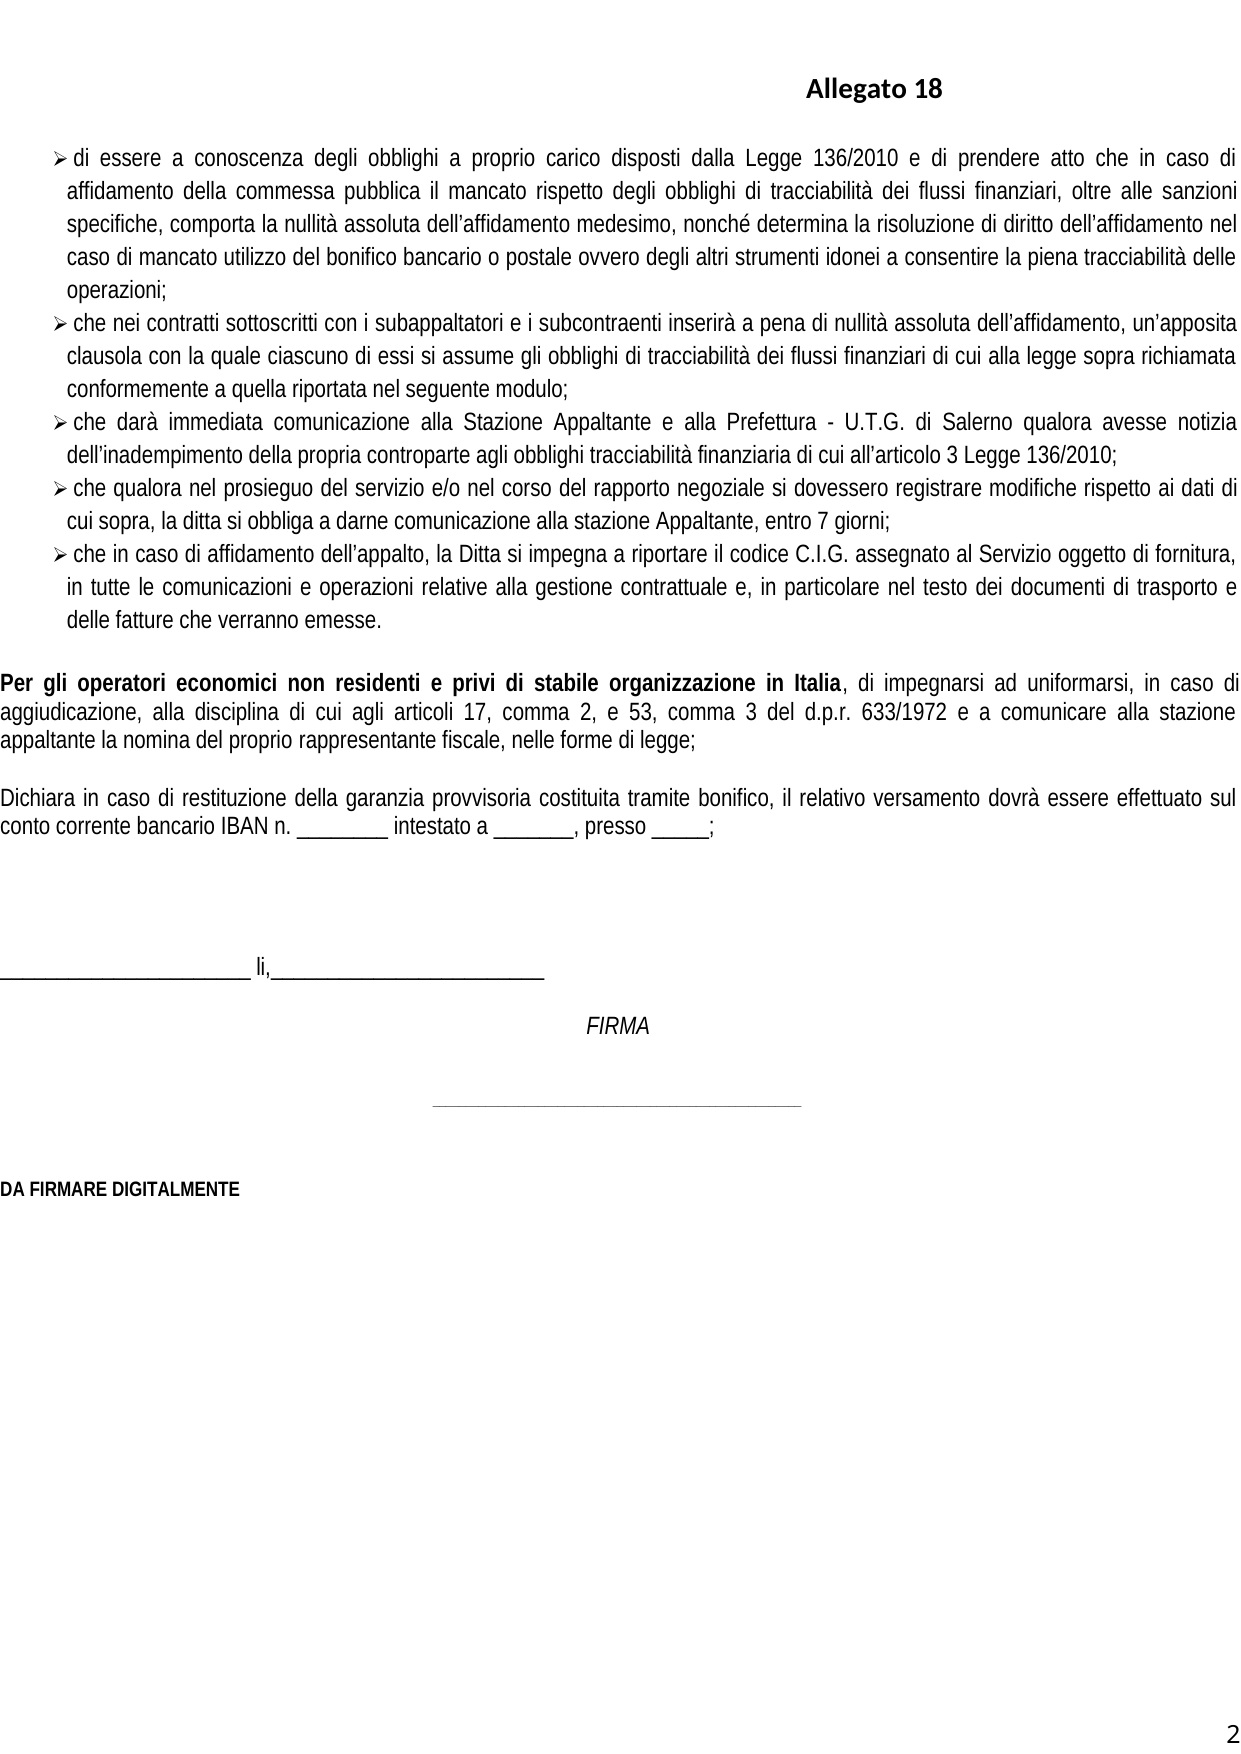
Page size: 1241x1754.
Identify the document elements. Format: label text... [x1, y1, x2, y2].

text Per gli operatori economici non residenti e privi di stabile organizzazione in Italia, di impegnarsi ad uniformarsi, in caso di aggiudicazione, alla disciplina di cui agli articoli 17, comma 2, e 53, comma 3 del d.p.r. 633/1972 e a comunicare alla stazione appaltante la nomina del proprio rappresentante fiscale, nelle forme di legge; [0, 668, 1240, 754]
text DA FIRMARE DIGITALMENTE [0, 1177, 1236, 1201]
list che qualora nel prosieguo del servizio e/o nel corso del rapporto negoziale si dovessero registrare modifiche rispetto ai dati di cui sopra, la ditta si obbliga a darne comunicazione alla stazione Appaltante, entro 7 giorni; [52, 470, 1240, 536]
list che in caso di affidamento dell’appalto, la Ditta si impegna a riportare il codice C.I.G. assegnato al Servizio oggetto di fornitura, in tutte le comunicazioni e operazioni relative alla gestione contrattuale e, in particolare nel testo dei documenti di trasporto e delle fatture che verranno emesse. [52, 536, 1240, 635]
text ________________________________________________________ [0, 1097, 1236, 1119]
text ______________________ li,________________________ [0, 959, 1240, 980]
text Dichiara in caso di restituzione della garanzia provvisoria costituita tramite bonifico, il relativo versamento dovrà essere effettuato sul conto corrente bancario IBAN n. ________ intestato a _______, presso _____; [0, 783, 1240, 840]
list che nei contratti sottoscritti con i subappaltatori e i subcontraenti inserirà a pena di nullità assoluta dell’affidamento, un’apposita clausola con la quale ciascuno di essi si assume gli obblighi di tracciabilità dei flussi finanziari di cui alla legge sopra richiamata conformemente a quella riportata nel seguente modulo; [52, 305, 1240, 404]
list di essere a conoscenza degli obblighi a proprio carico disposti dalla Legge 136/2010 e di prendere atto che in caso di affidamento della commessa pubblica il mancato rispetto degli obblighi di tracciabilità dei flussi finanziari, oltre alle sanzioni specifiche, comporta la nullità assoluta dell’affidamento medesimo, nonché determina la risoluzione di diritto dell’affidamento nel caso di mancato utilizzo del bonifico bancario o postale ovvero degli altri strumenti idonei a consentire la piena tracciabilità delle operazioni; [52, 140, 1240, 305]
list che darà immediata comunicazione alla Stazione Appaltante e alla Prefettura - U.T.G. di Salerno qualora avesse notizia dell’inadempimento della propria controparte agli obblighi tracciabilità finanziaria di cui all’articolo 3 Legge 136/2010; [52, 404, 1240, 470]
text FIRMA [0, 1016, 1236, 1039]
